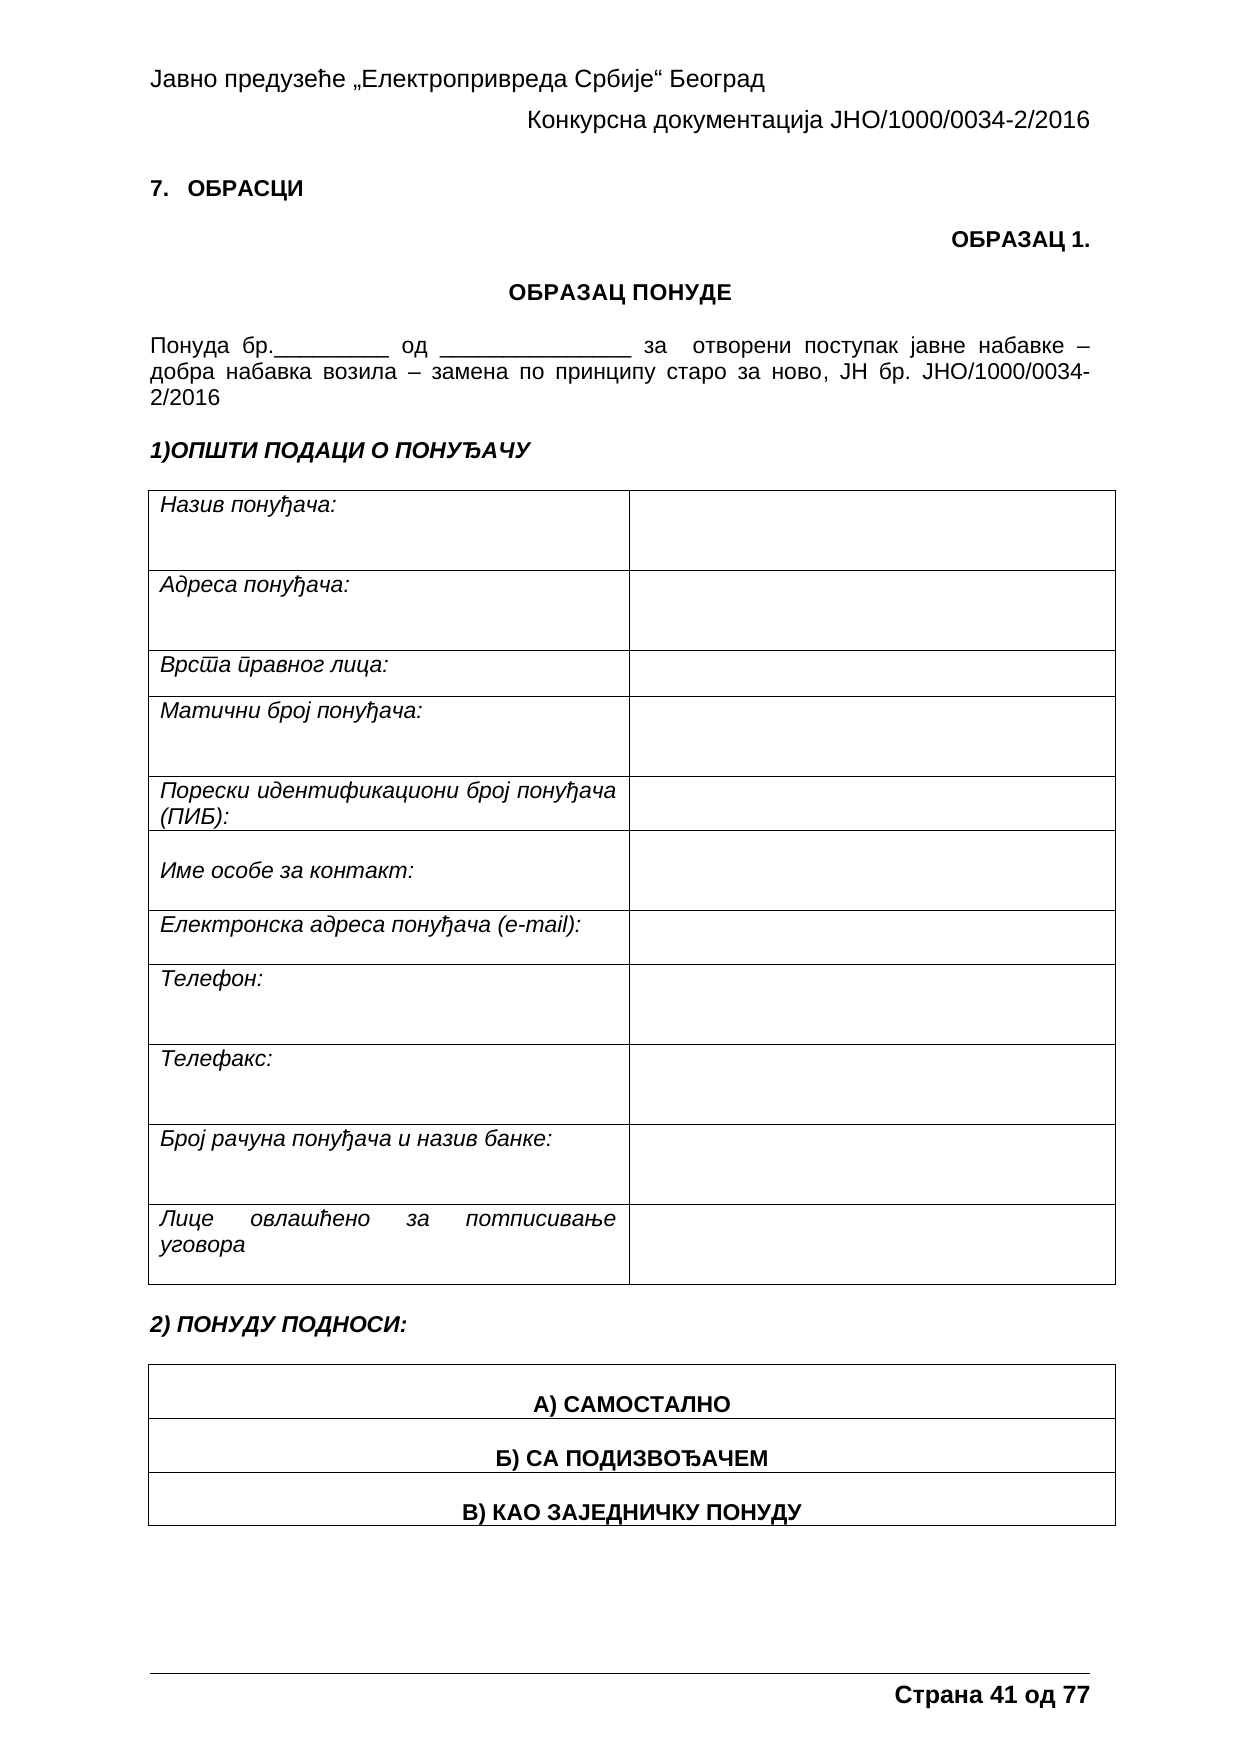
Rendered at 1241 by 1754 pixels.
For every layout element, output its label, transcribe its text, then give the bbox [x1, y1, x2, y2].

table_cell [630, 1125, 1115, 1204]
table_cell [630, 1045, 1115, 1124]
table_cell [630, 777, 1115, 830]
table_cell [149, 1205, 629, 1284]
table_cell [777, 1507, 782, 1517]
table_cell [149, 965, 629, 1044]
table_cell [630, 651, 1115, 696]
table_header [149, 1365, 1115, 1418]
text ОБРАЗАЦ 1. [150, 226, 1090, 253]
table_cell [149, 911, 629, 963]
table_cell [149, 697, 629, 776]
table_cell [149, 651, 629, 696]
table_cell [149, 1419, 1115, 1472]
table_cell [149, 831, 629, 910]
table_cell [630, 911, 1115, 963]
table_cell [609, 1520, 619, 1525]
text 2) ПОНУДУ ПОДНОСИ: [150, 1311, 1090, 1338]
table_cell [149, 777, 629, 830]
text ОБРАЗАЦ ПОНУДЕ [150, 279, 1090, 305]
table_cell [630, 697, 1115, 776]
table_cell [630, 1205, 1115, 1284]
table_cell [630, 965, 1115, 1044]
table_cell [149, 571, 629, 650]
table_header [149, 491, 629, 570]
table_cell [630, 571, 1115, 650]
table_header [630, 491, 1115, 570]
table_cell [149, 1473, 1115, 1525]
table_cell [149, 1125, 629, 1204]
text 1)ОПШТИ ПОДАЦИ О ПОНУЂАЧУ [150, 437, 1090, 463]
list ОБРАСЦИ [150, 175, 1090, 202]
text Понуда бр._________ од _______________ за отворени поступак јавне набавке – добра набавка возила – замена по принципу старо за ново, JН бр. ЈНО/1000/0034-2/2016 [150, 332, 1090, 411]
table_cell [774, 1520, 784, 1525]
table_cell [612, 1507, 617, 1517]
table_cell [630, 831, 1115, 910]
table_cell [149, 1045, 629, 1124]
